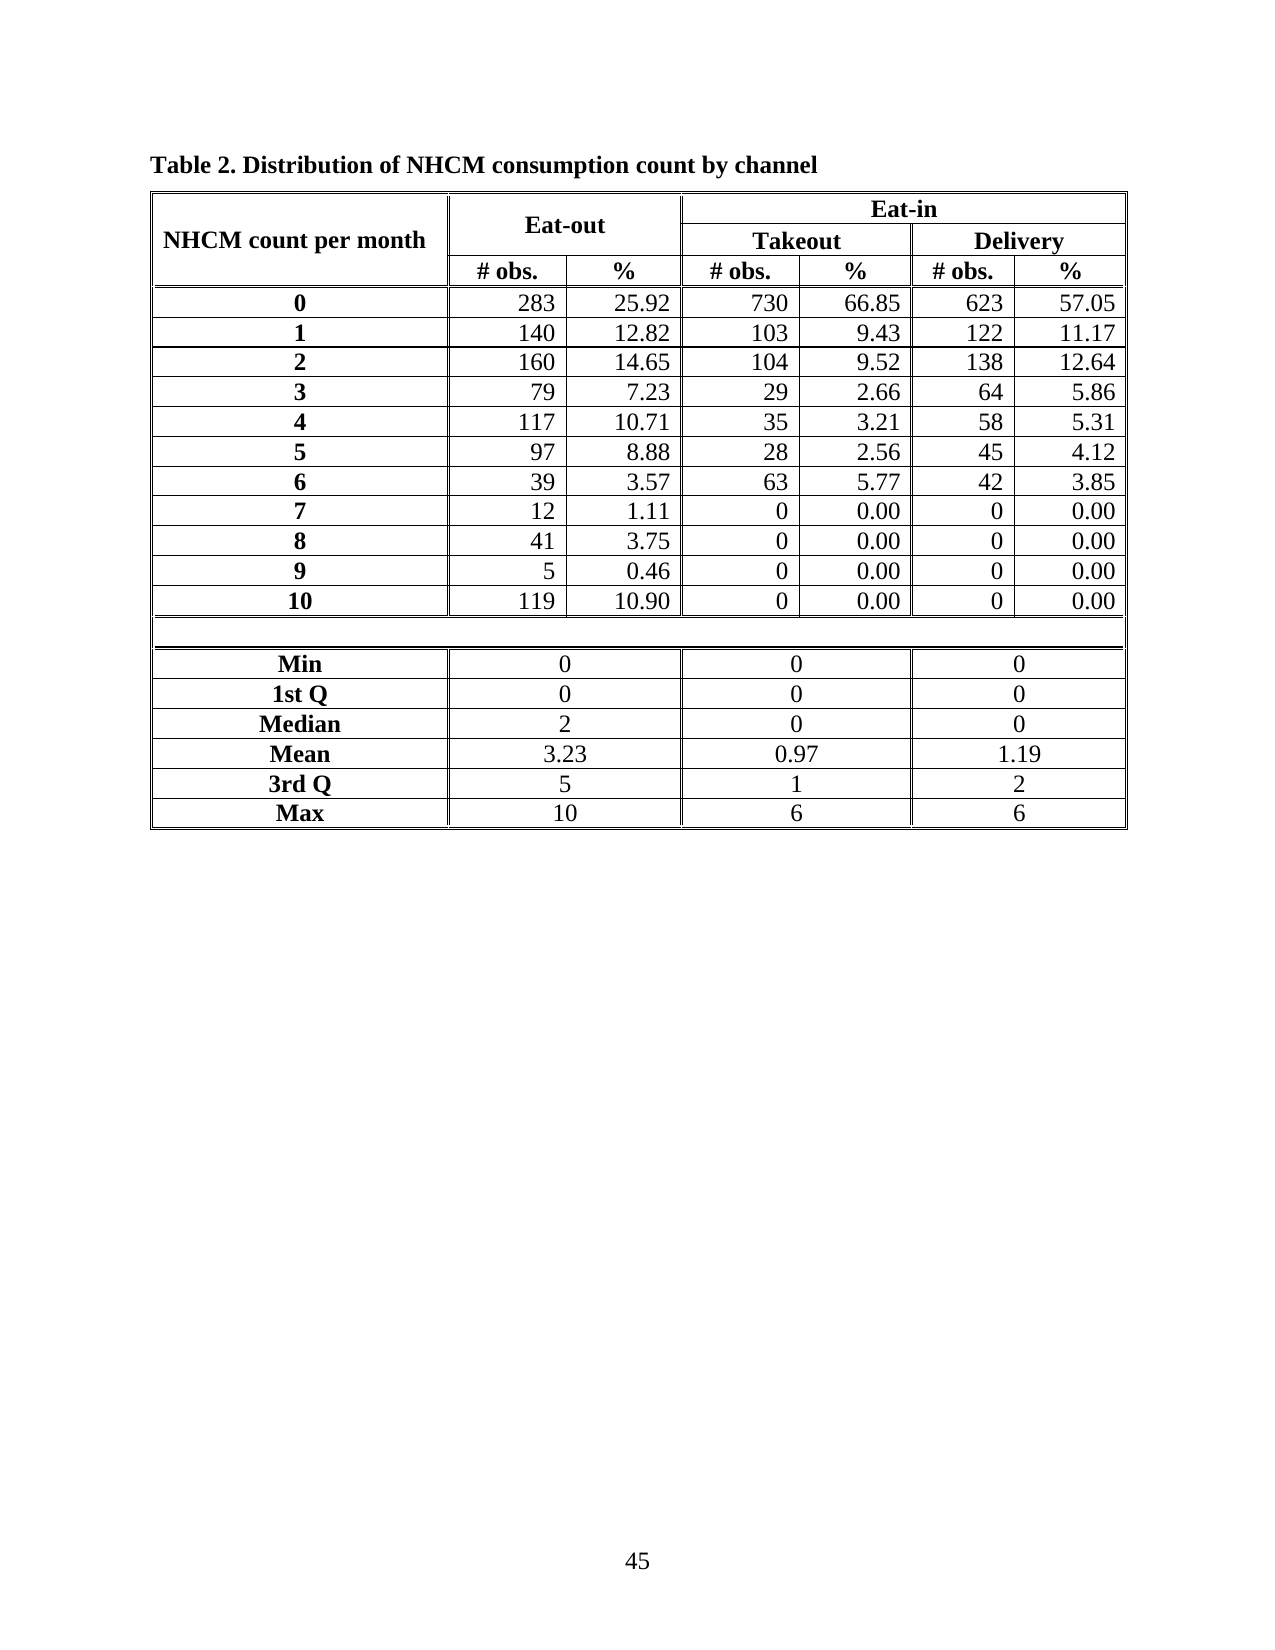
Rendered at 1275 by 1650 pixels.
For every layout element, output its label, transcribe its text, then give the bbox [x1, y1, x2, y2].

table_cell 1 [683, 769, 910, 797]
table_cell 0 [913, 586, 1014, 614]
table_cell 0.00 [800, 586, 910, 614]
table_cell 0.00 [1015, 496, 1125, 525]
table_cell 1.19 [913, 739, 1125, 768]
table_cell 4 [153, 407, 447, 436]
table_cell 0 [683, 679, 910, 708]
table_cell # obs. [683, 256, 799, 285]
table_cell 5 [450, 769, 680, 797]
table_header Eat-out [448, 194, 681, 255]
table_cell 64 [913, 377, 1014, 406]
table_cell 0.00 [800, 556, 910, 585]
table_cell 623 [913, 288, 1014, 317]
table_cell 730 [683, 288, 799, 317]
table_cell 283 [450, 288, 566, 317]
table_cell 3.75 [567, 526, 680, 555]
table_cell 7.23 [567, 377, 680, 406]
table_cell % [800, 256, 910, 285]
text Table 2. Distribution of NHCM consumption count by channel [150, 150, 1125, 179]
table_cell 0 [913, 709, 1125, 738]
table_cell 0.97 [683, 739, 910, 768]
table_cell 10 [448, 799, 681, 827]
table_cell % [567, 256, 680, 285]
table_cell 3.23 [450, 739, 680, 768]
table_cell 10.71 [567, 407, 680, 436]
table_cell 11.17 [1015, 318, 1125, 346]
table_cell Takeout [683, 224, 910, 255]
table_cell 160 [450, 348, 566, 376]
table_header Eat-in [681, 194, 1125, 223]
table_cell 58 [913, 407, 1014, 436]
table_cell Delivery [913, 224, 1125, 255]
table_cell 0.46 [567, 556, 680, 585]
table_cell 12 [450, 496, 566, 525]
table_cell 3 [153, 377, 447, 406]
table_cell 2 [153, 348, 447, 376]
table_cell 8 [153, 526, 447, 555]
table_cell 2 [913, 769, 1125, 797]
table_cell 5.86 [1015, 377, 1125, 406]
table_cell 3.21 [800, 407, 910, 436]
table_cell 2.56 [800, 437, 910, 466]
table_cell 9.52 [800, 348, 910, 376]
table_cell # obs. [913, 256, 1014, 285]
table_cell 0 [683, 709, 910, 738]
table_cell 42 [913, 467, 1014, 495]
table_cell 0 [913, 526, 1014, 555]
table_cell 28 [683, 437, 799, 466]
table_cell 0 [913, 496, 1014, 525]
table_cell 122 [913, 318, 1014, 346]
table_cell 3.57 [567, 467, 680, 495]
table_cell 10 [153, 586, 447, 614]
table_cell [153, 615, 1125, 646]
table_cell 39 [450, 467, 566, 495]
table_cell 1st Q [153, 679, 447, 708]
table_cell 3.85 [1015, 467, 1125, 495]
table_cell Median [153, 709, 447, 738]
table_cell 10.90 [567, 586, 680, 614]
table_cell 35 [683, 407, 799, 436]
table_cell 0 [450, 679, 680, 708]
table_cell 6 [911, 799, 1125, 827]
table_cell 103 [683, 318, 799, 346]
table_cell 0 [913, 556, 1014, 585]
table_cell 14.65 [567, 348, 680, 376]
table_cell 41 [450, 526, 566, 555]
table_cell 63 [683, 467, 799, 495]
table_cell 0.00 [800, 496, 910, 525]
table_cell 2 [450, 709, 680, 738]
table_cell 29 [683, 377, 799, 406]
table_cell 25.92 [567, 288, 680, 317]
table_cell 4.12 [1015, 437, 1125, 466]
table_cell 97 [450, 437, 566, 466]
table_cell 0 [683, 586, 799, 614]
table_cell 119 [450, 586, 566, 614]
table_cell 6 [681, 799, 911, 827]
table_cell 9.43 [800, 318, 910, 346]
table_cell 7 [153, 496, 447, 525]
table_cell 140 [450, 318, 566, 346]
table_cell 1 [153, 318, 447, 346]
table_cell 0 [683, 556, 799, 585]
table_cell # obs. [450, 256, 566, 285]
table_cell 0.00 [1015, 526, 1125, 555]
table_cell 117 [450, 407, 566, 436]
table_cell 8.88 [567, 437, 680, 466]
table_cell 79 [450, 377, 566, 406]
table_cell 5 [153, 437, 447, 466]
table_cell 0 [913, 646, 1125, 678]
table_cell 5 [450, 556, 566, 585]
table_cell 66.85 [800, 288, 910, 317]
table_cell 0 [153, 285, 447, 317]
table_cell 6 [153, 467, 447, 495]
table_cell 0.00 [800, 526, 910, 555]
table_cell 0 [450, 650, 680, 678]
table_cell % [1015, 256, 1125, 285]
table_cell 12.64 [1015, 348, 1125, 376]
table_cell 45 [913, 437, 1014, 466]
table_cell 0 [683, 650, 910, 678]
table_cell 57.05 [1015, 285, 1125, 317]
table_cell 5.31 [1015, 407, 1125, 436]
table_cell 0 [913, 679, 1125, 708]
table_cell 0 [683, 526, 799, 555]
table_cell 0 [683, 496, 799, 525]
table_cell 1.11 [567, 496, 680, 525]
table_cell 104 [683, 348, 799, 376]
table_header NHCM count per month [153, 194, 448, 285]
table_cell Mean [153, 739, 447, 768]
table_cell 9 [153, 556, 447, 585]
table_cell Max [153, 799, 448, 827]
table_cell 5.77 [800, 467, 910, 495]
table_cell 0.00 [1015, 556, 1125, 585]
table_cell 12.82 [567, 318, 680, 346]
table_cell 2.66 [800, 377, 910, 406]
table_cell Min [153, 646, 447, 678]
table_cell 138 [913, 348, 1014, 376]
table_cell 3rd Q [153, 769, 447, 797]
table_cell 0.00 [1015, 586, 1125, 614]
